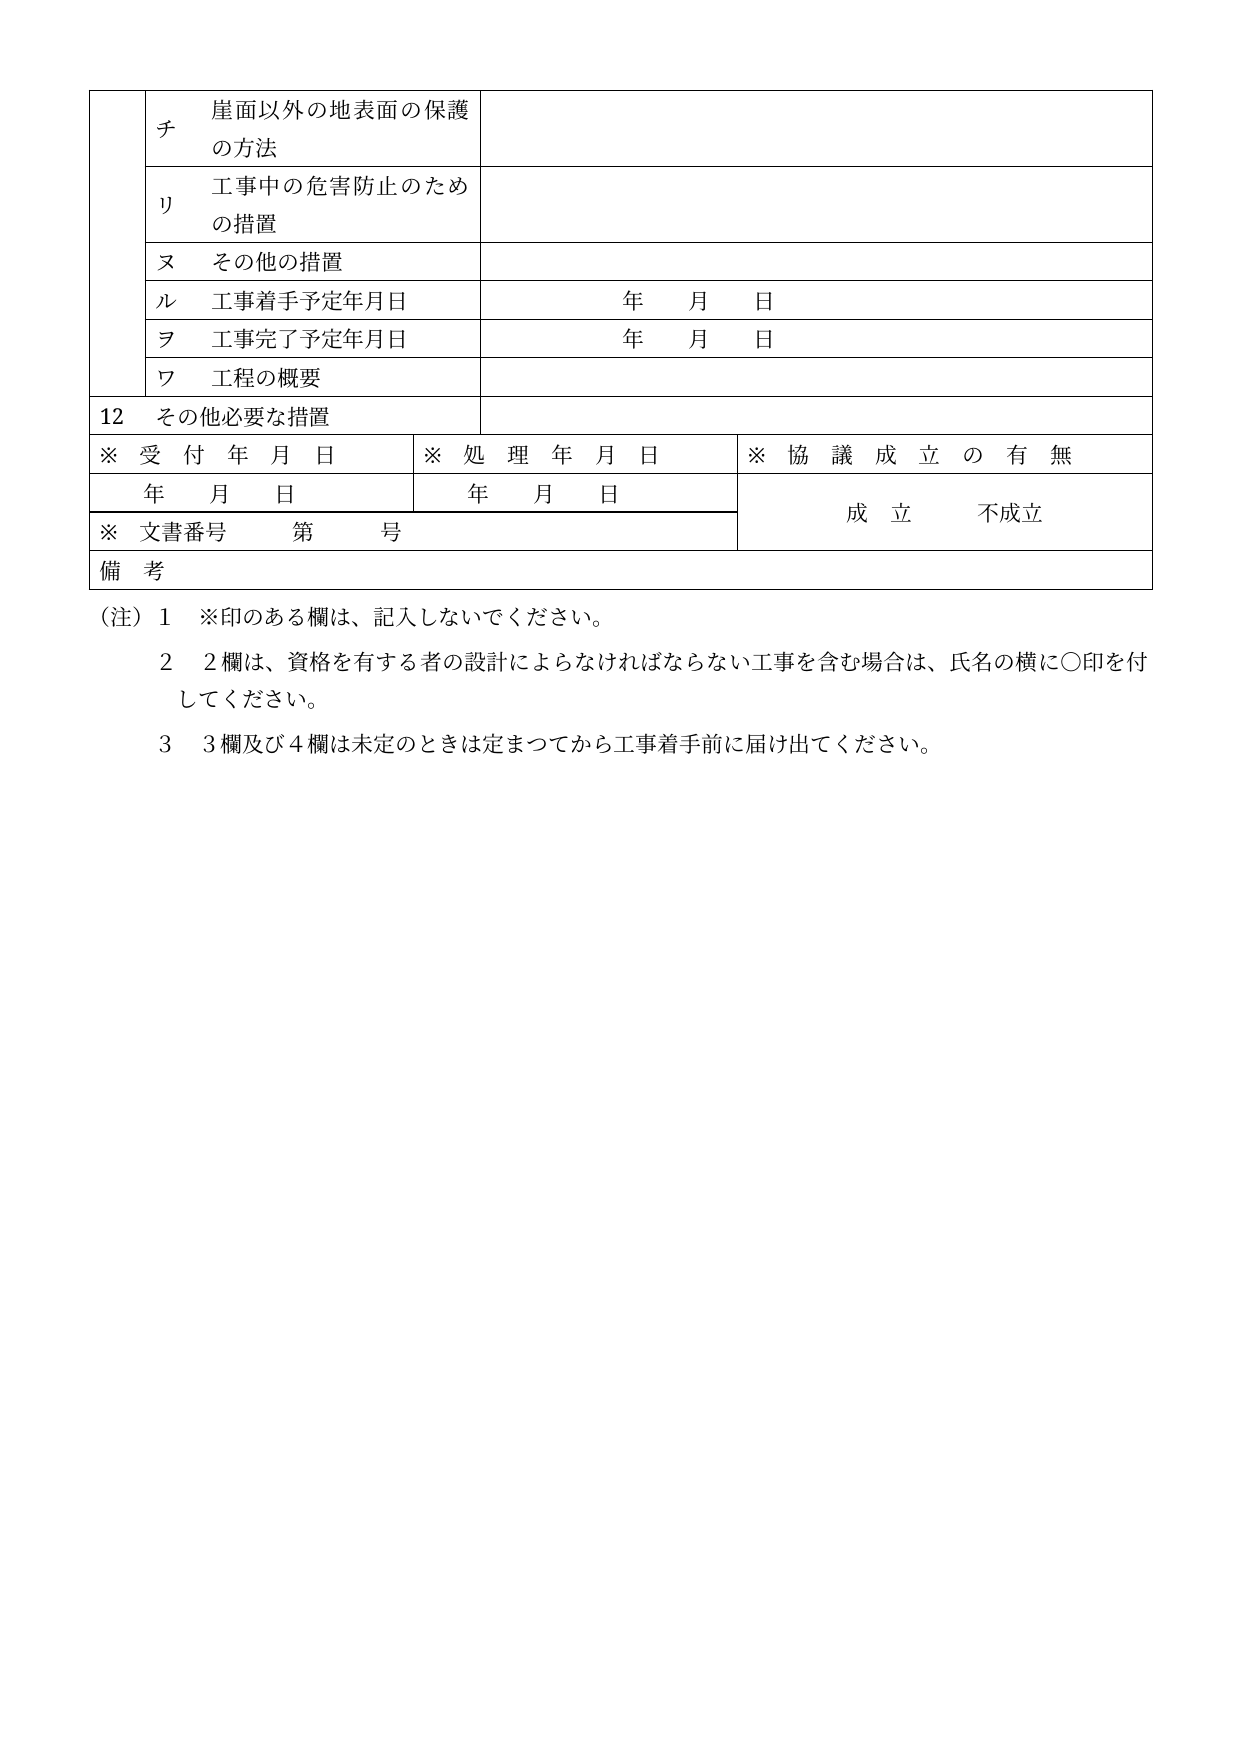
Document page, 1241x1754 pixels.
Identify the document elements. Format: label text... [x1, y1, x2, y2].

table_cell 工程の概要 [201, 358, 480, 396]
table_cell ※ 受 付 年 月 日 [90, 435, 413, 473]
table_cell 年 月 日 [90, 474, 413, 511]
table_cell [481, 243, 1152, 280]
table_cell ヌ [146, 243, 201, 280]
table_cell ※ 協 議 成 立 の 有 無 [738, 435, 1152, 473]
table_cell [481, 397, 1152, 434]
text （注）１ ※印のある欄は、記入しないでください。 [89, 597, 1152, 634]
table_cell ※ 文書番号 第 号 [90, 513, 737, 550]
table_cell 12 [90, 397, 145, 434]
text ２ ２欄は、資格を有する者の設計によらなければならない工事を含む場合は、氏名の横に○印を付してください。 [89, 642, 1152, 717]
table_cell 成 立 不成立 [738, 474, 1152, 550]
table_cell 年 月 日 [481, 281, 1152, 319]
table_cell [481, 91, 1152, 166]
table_cell 年 月 日 [481, 320, 1152, 357]
table_cell 工事着手予定年月日 [201, 281, 480, 319]
table_cell 工事中の危害防止のための措置 [201, 167, 480, 242]
table_cell 年 月 日 [414, 474, 737, 511]
table_cell リ [146, 167, 201, 242]
table_cell 備 考 [90, 551, 1152, 588]
table_cell その他の措置 [201, 243, 480, 280]
table_cell [481, 167, 1152, 242]
table_cell [481, 358, 1152, 396]
table_cell 崖面以外の地表面の保護の方法 [201, 91, 480, 166]
table_cell ワ [146, 358, 201, 396]
table_cell ル [146, 281, 201, 319]
table_cell ※ 処 理 年 月 日 [414, 435, 737, 473]
table_cell その他必要な措置 [145, 397, 480, 434]
table_cell 工事完了予定年月日 [201, 320, 480, 357]
text ３ ３欄及び４欄は未定のときは定まつてから工事着手前に届け出てください。 [89, 724, 1152, 762]
table_cell ヲ [146, 320, 201, 357]
table_cell チ [146, 91, 201, 166]
